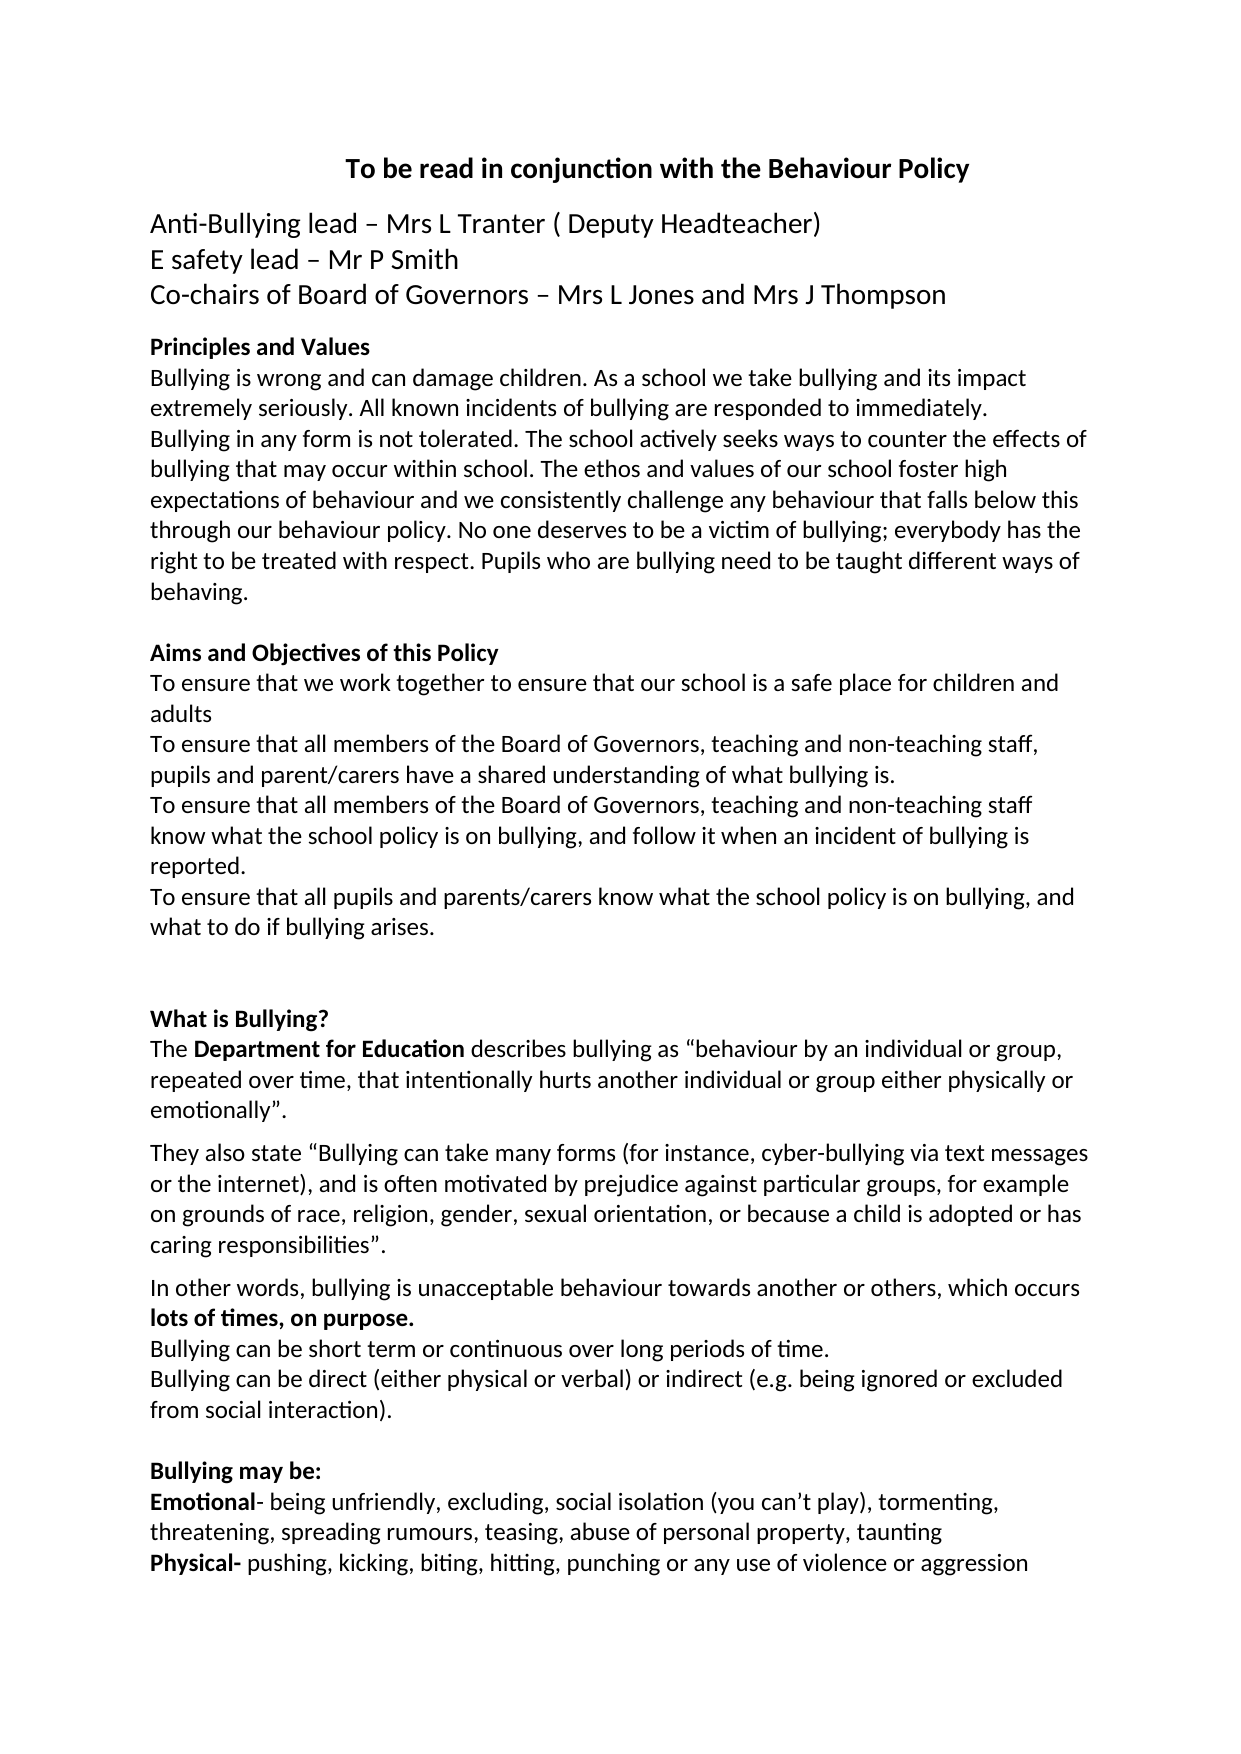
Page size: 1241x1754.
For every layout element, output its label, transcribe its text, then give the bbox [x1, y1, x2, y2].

text To ensure that all pupils and parents/carers know what the school policy is on bullying, and [150, 881, 1090, 911]
text Bullying can be direct (either physical or verbal) or indirect (e.g. being ignored or excluded from social interaction). [150, 1364, 1090, 1425]
text Principles and Values [150, 331, 1090, 362]
text To be read in conjunction with the Behaviour Policy [150, 150, 1090, 186]
text Emotional- being unfriendly, excluding, social isolation (you can’t play), tormenting, threatening, spreading rumours, teasing, abuse of personal property, taunting [150, 1486, 1090, 1547]
text They also state “Bullying can take many forms (for instance, cyber-bullying via text messages or the internet), and is often motivated by prejudice against particular groups, for example on grounds of race, religion, gender, sexual orientation, or because a child is adopted or has caring responsibilities”. [150, 1137, 1090, 1259]
text To ensure that all members of the Board of Governors, teaching and non-teaching staff, pupils and parent/carers have a shared understanding of what bullying is. [150, 728, 1090, 789]
text Bullying may be: [150, 1455, 1090, 1486]
text Bullying is wrong and can damage children. As a school we take bullying and its impact extremely seriously. All known incidents of bullying are responded to immediately. [150, 362, 1090, 423]
text To ensure that we work together to ensure that our school is a safe place for children and adults [150, 667, 1090, 728]
text Aims and Objectives of this Policy [150, 637, 1090, 667]
text Anti-Bullying lead – Mrs L Tranter ( Deputy Headteacher) [150, 205, 1090, 241]
text Co-chairs of Board of Governors – Mrs L Jones and Mrs J Thompson [150, 276, 1090, 312]
text Physical- pushing, kicking, biting, hitting, punching or any use of violence or aggression [150, 1547, 1090, 1577]
text Bullying in any form is not tolerated. The school actively seeks ways to counter the effects of bullying that may occur within school. The ethos and values of our school foster high expectations of behaviour and we consistently challenge any behaviour that falls below this through our behaviour policy. No one deserves to be a victim of bullying; everybody has the right to be treated with respect. Pupils who are bullying need to be taught different ways of behaving. [150, 423, 1090, 606]
text The Department for Education describes bullying as “behaviour by an individual or group, repeated over time, that intentionally hurts another individual or group either physically or emotionally”. [150, 1033, 1090, 1125]
text what to do if bullying arises. [150, 911, 1090, 942]
text In other words, bullying is unacceptable behaviour towards another or others, which occurs lots of times, on purpose. [150, 1272, 1090, 1333]
text What is Bullying? [150, 1003, 1090, 1033]
text E safety lead – Mr P Smith [150, 241, 1090, 276]
text Bullying can be short term or continuous over long periods of time. [150, 1333, 1090, 1364]
text To ensure that all members of the Board of Governors, teaching and non-teaching staff know what the school policy is on bullying, and follow it when an incident of bullying is reported. [150, 789, 1090, 881]
